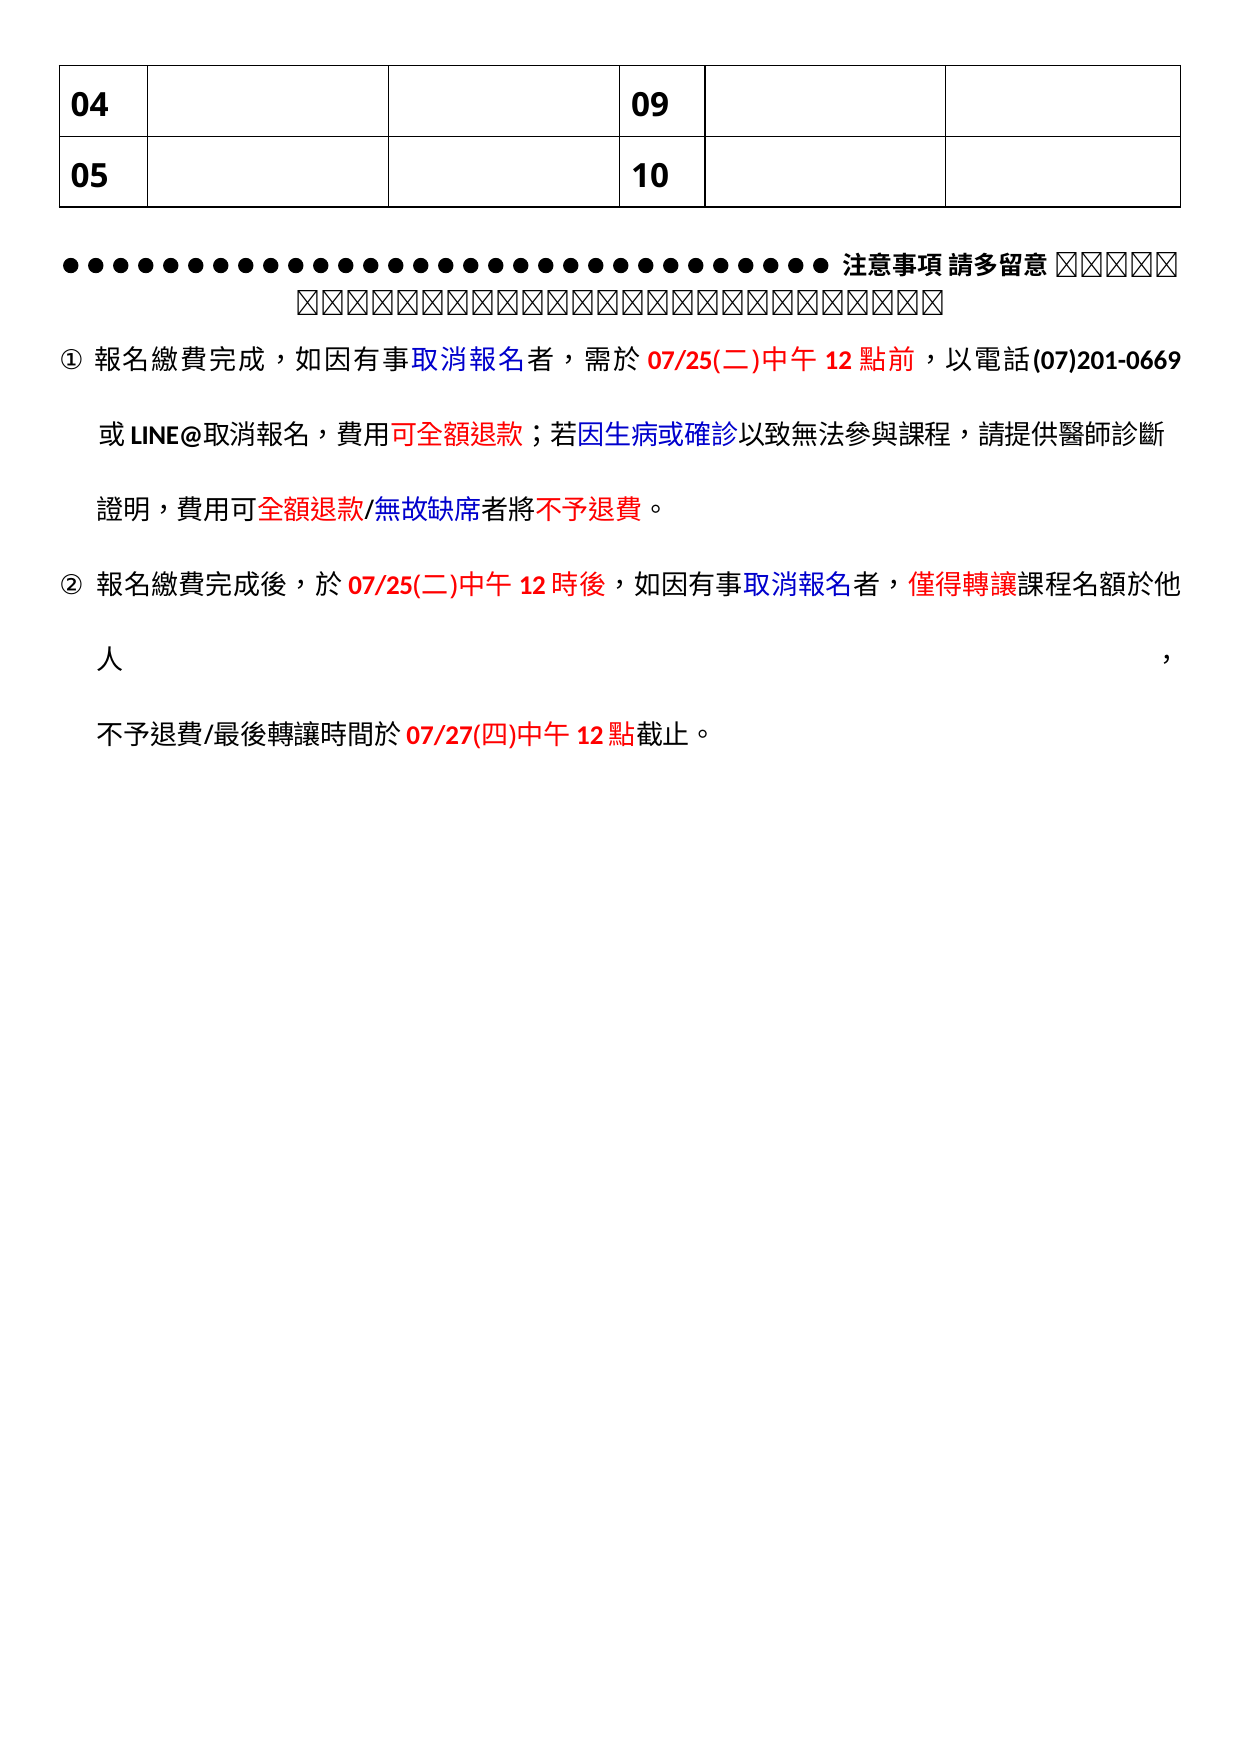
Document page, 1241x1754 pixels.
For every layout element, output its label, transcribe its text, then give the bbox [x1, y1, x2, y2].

list 不予退費/最後轉讓時間於07/27(四)中午12點截止。 [97, 695, 1181, 770]
table_cell [389, 66, 619, 136]
table_cell [148, 137, 388, 206]
table_cell 05 [60, 137, 147, 206]
text 或LINE@取消報名，費用可全額退款；若因生病或確診以致無法參與課程，請提供醫師診斷證明，費用可全額退款/無故缺席者將不予退費。 [97, 395, 1181, 545]
text ① 報名繳費完成，如因有事取消報名者，需於07/25(二)中午12點前，以電話(07)201-0669 [59, 320, 1181, 395]
table_cell [946, 66, 1180, 136]
table_cell [148, 66, 388, 136]
table_cell 04 [60, 66, 147, 136]
table_cell 09 [620, 66, 704, 136]
table_cell [946, 137, 1180, 206]
list 報名繳費完成後，於07/25(二)中午12時後，如因有事取消報名者，僅得轉讓課程名額於他人， [59, 545, 1181, 695]
table_cell [389, 137, 619, 206]
table_cell [706, 66, 945, 136]
table_cell 10 [620, 137, 704, 206]
text 注意事項 請多留意 [59, 245, 1181, 320]
table_cell [706, 137, 945, 206]
